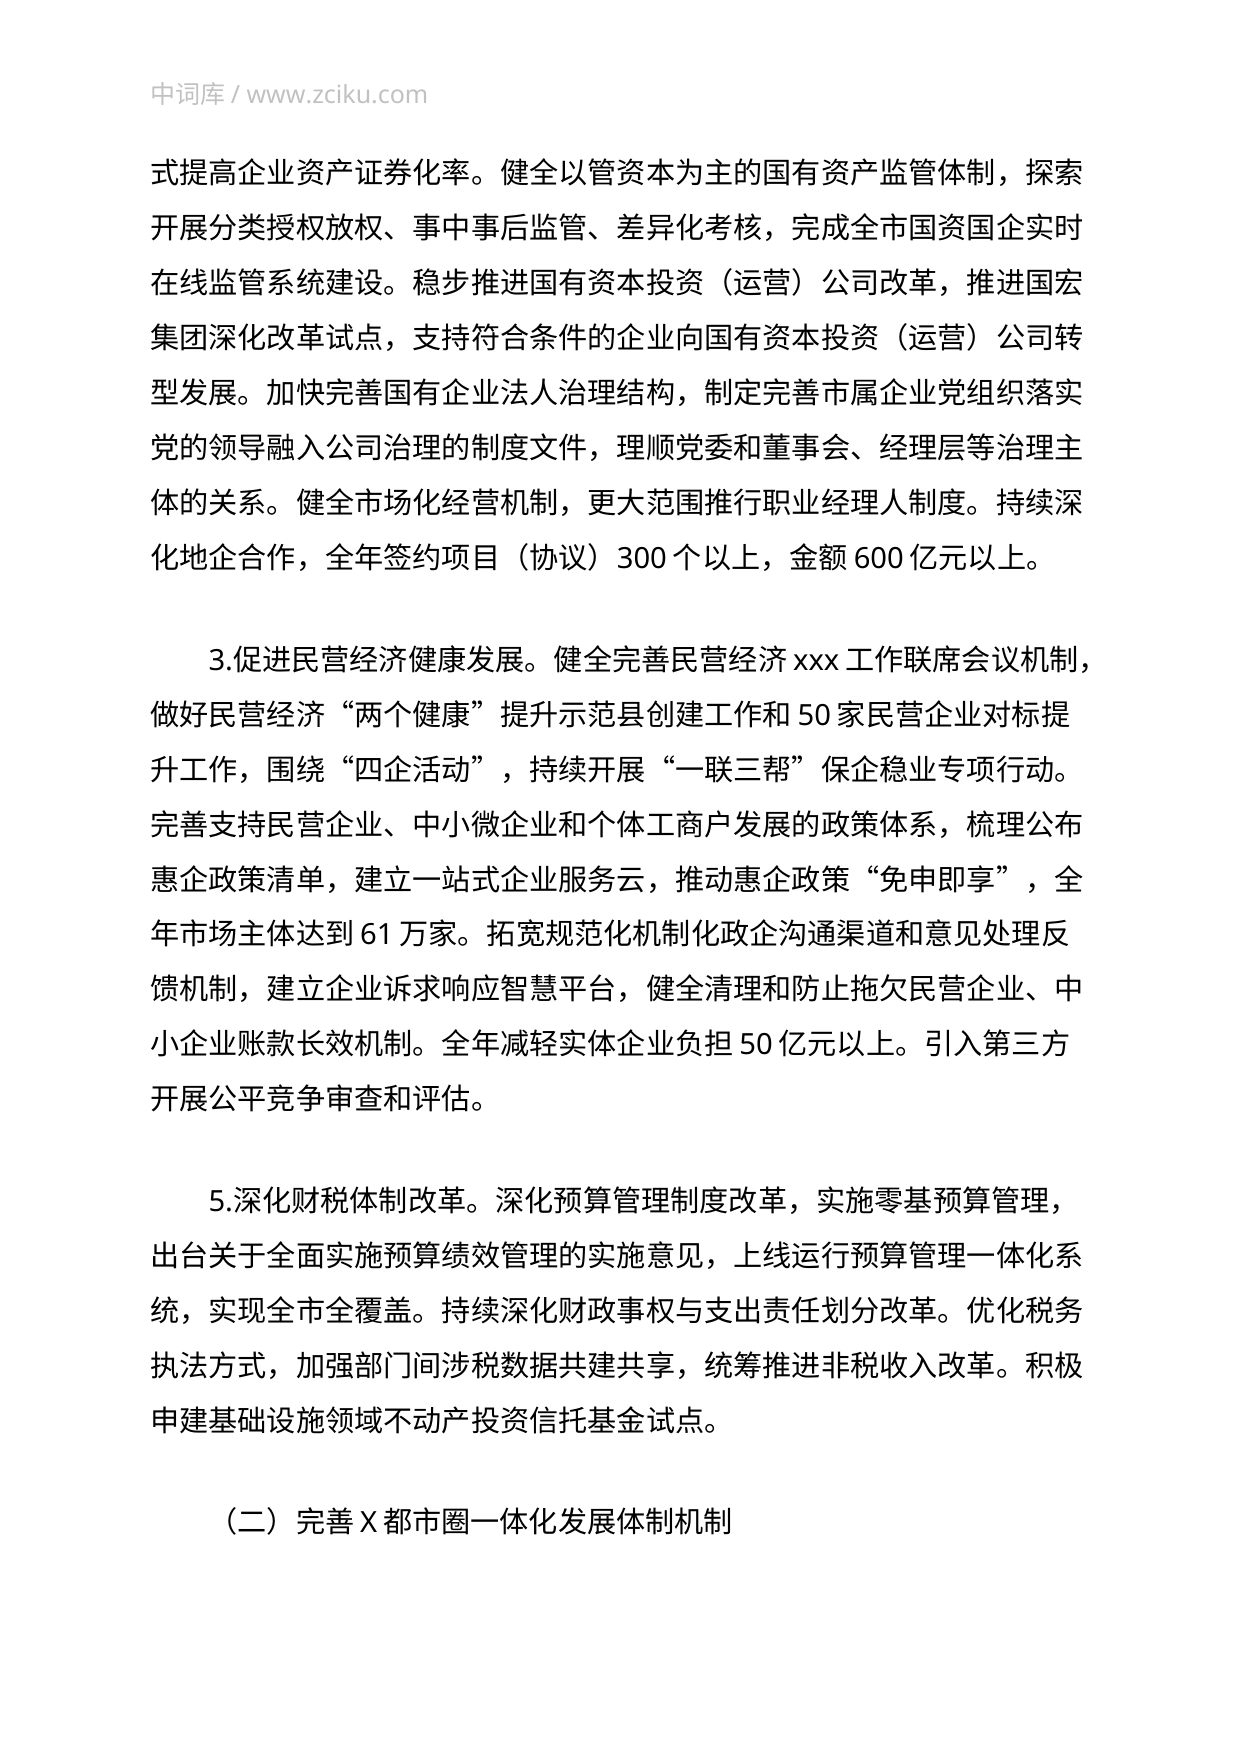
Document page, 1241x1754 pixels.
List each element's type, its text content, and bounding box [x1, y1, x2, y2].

text 5.深化财税体制改革。深化预算管理制度改革，实施零基预算管理，出台关于全面实施预算绩效管理的实施意见，上线运行预算管理一体化系统，实现全市全覆盖。持续深化财政事权与支出责任划分改革。优化税务执法方式，加强部门间涉税数据共建共享，统筹推进非税收入改革。积极申建基础设施领域不动产投资信托基金试点。 [150, 1178, 1090, 1439]
text （二）完善X都市圈一体化发展体制机制 [150, 1499, 1090, 1541]
text 3.促进民营经济健康发展。健全完善民营经济xxx工作联席会议机制，做好民营经济“两个健康”提升示范县创建工作和50家民营企业对标提升工作，围绕“四企活动”，持续开展“一联三帮”保企稳业专项行动。完善支持民营企业、中小微企业和个体工商户发展的政策体系，梳理公布惠企政策清单，建立一站式企业服务云，推动惠企政策“免申即享”，全年市场主体达到61万家。拓宽规范化机制化政企沟通渠道和意见处理反馈机制，建立企业诉求响应智慧平台，健全清理和防止拖欠民营企业、中小企业账款长效机制。全年减轻实体企业负担50亿元以上。引入第三方开展公平竞争审查和评估。 [150, 636, 1090, 1118]
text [150, 150, 1090, 577]
